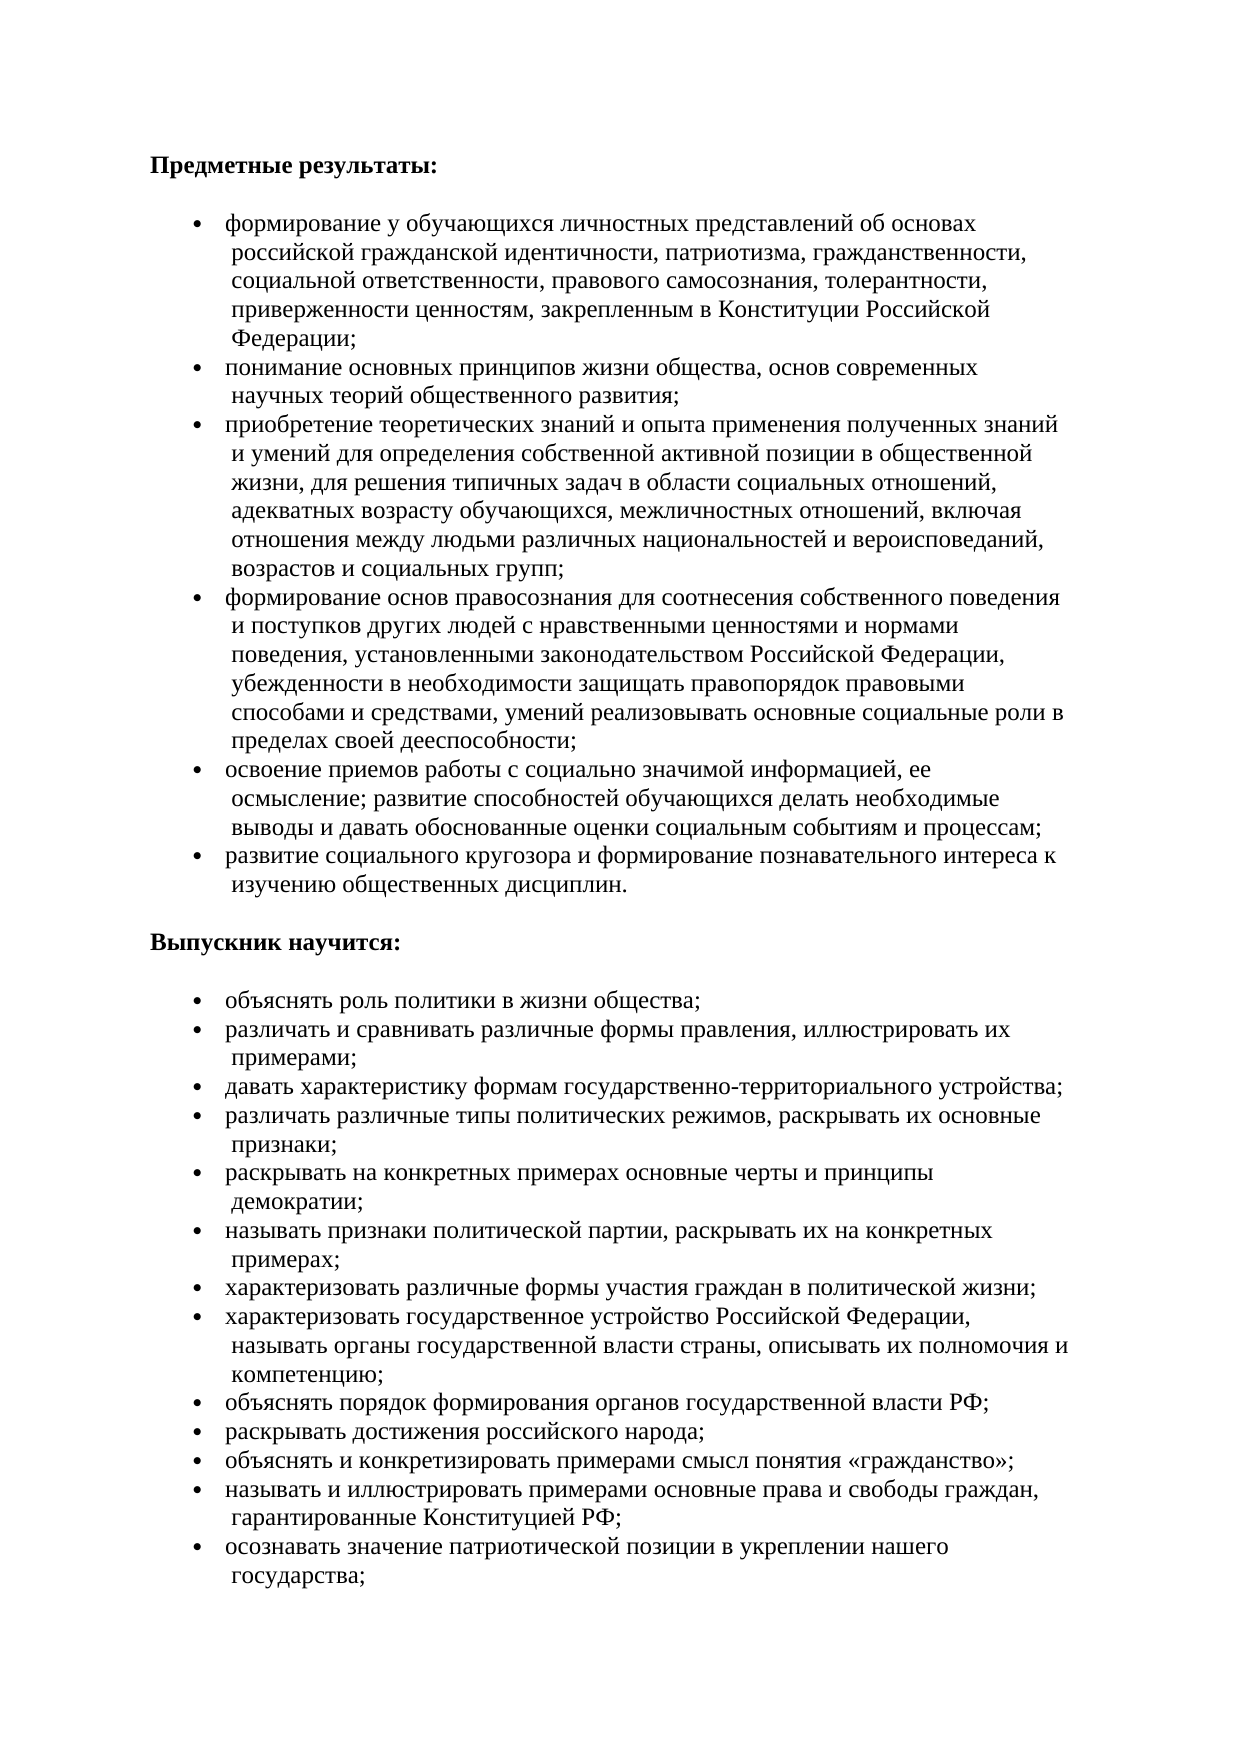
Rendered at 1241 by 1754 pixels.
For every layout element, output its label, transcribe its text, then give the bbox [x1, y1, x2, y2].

list понимание основных принципов жизни общества, основ современных научных теорий общественного развития; [194, 554, 1071, 611]
list давать характеристику формам государственно-территориального устройства; [194, 1302, 1071, 1331]
list называть признаки политической партии, раскрывать их на конкретных примерах; [194, 1446, 1071, 1504]
list формирование и развитие экологического мышления, умение применять его в познавательной, коммуникативной, социальной практике и профессиональной ориентации. [194, 237, 1071, 323]
list развитие социального кругозора и формирование познавательного интереса к изучению общественных дисциплин. [194, 1072, 1071, 1129]
list приобретение теоретических знаний и опыта применения полученных знаний и умений для определения собственной активной позиции в общественной жизни, для решения типичных задач в области социальных отношений, адекватных возрасту обучающихся, межличностных отношений, включая отношения между людьми различных национальностей и вероисповеданий, возрастов и социальных групп; [194, 611, 1071, 784]
list формирование у обучающихся личностных представлений об основах российской гражданской идентичности, патриотизма, гражданственности, социальной ответственности, правового самосознания, толерантности, приверженности ценностям, закрепленным в Конституции Российской Федерации; [194, 410, 1071, 554]
list раскрывать на конкретных примерах основные черты и принципы демократии; [194, 1389, 1071, 1446]
list освоение приемов работы с социально значимой информацией, ее осмысление; развитие способностей обучающихся делать необходимые выводы и давать обоснованные оценки социальным событиям и процессам; [194, 956, 1071, 1042]
text Выпускник научится: [150, 1158, 1090, 1187]
list различать различные типы политических режимов, раскрывать их основные признаки; [194, 1331, 1071, 1389]
list характеризовать различные формы участия граждан в политической жизни; [194, 1504, 1071, 1532]
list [194, 150, 1071, 207]
list формирование основ правосознания для соотнесения собственного поведения и поступков других людей с нравственными ценностями и нормами поведения, установленными законодательством Российской Федерации, убежденности в необходимости защищать правопорядок правовыми способами и средствами, умений реализовывать основные социальные роли в пределах своей дееспособности; [194, 784, 1071, 956]
list объяснять роль политики в жизни общества; [194, 1216, 1071, 1245]
text Предметные результаты: [150, 352, 1090, 381]
list различать и сравнивать различные формы правления, иллюстрировать их примерами; [194, 1245, 1071, 1302]
